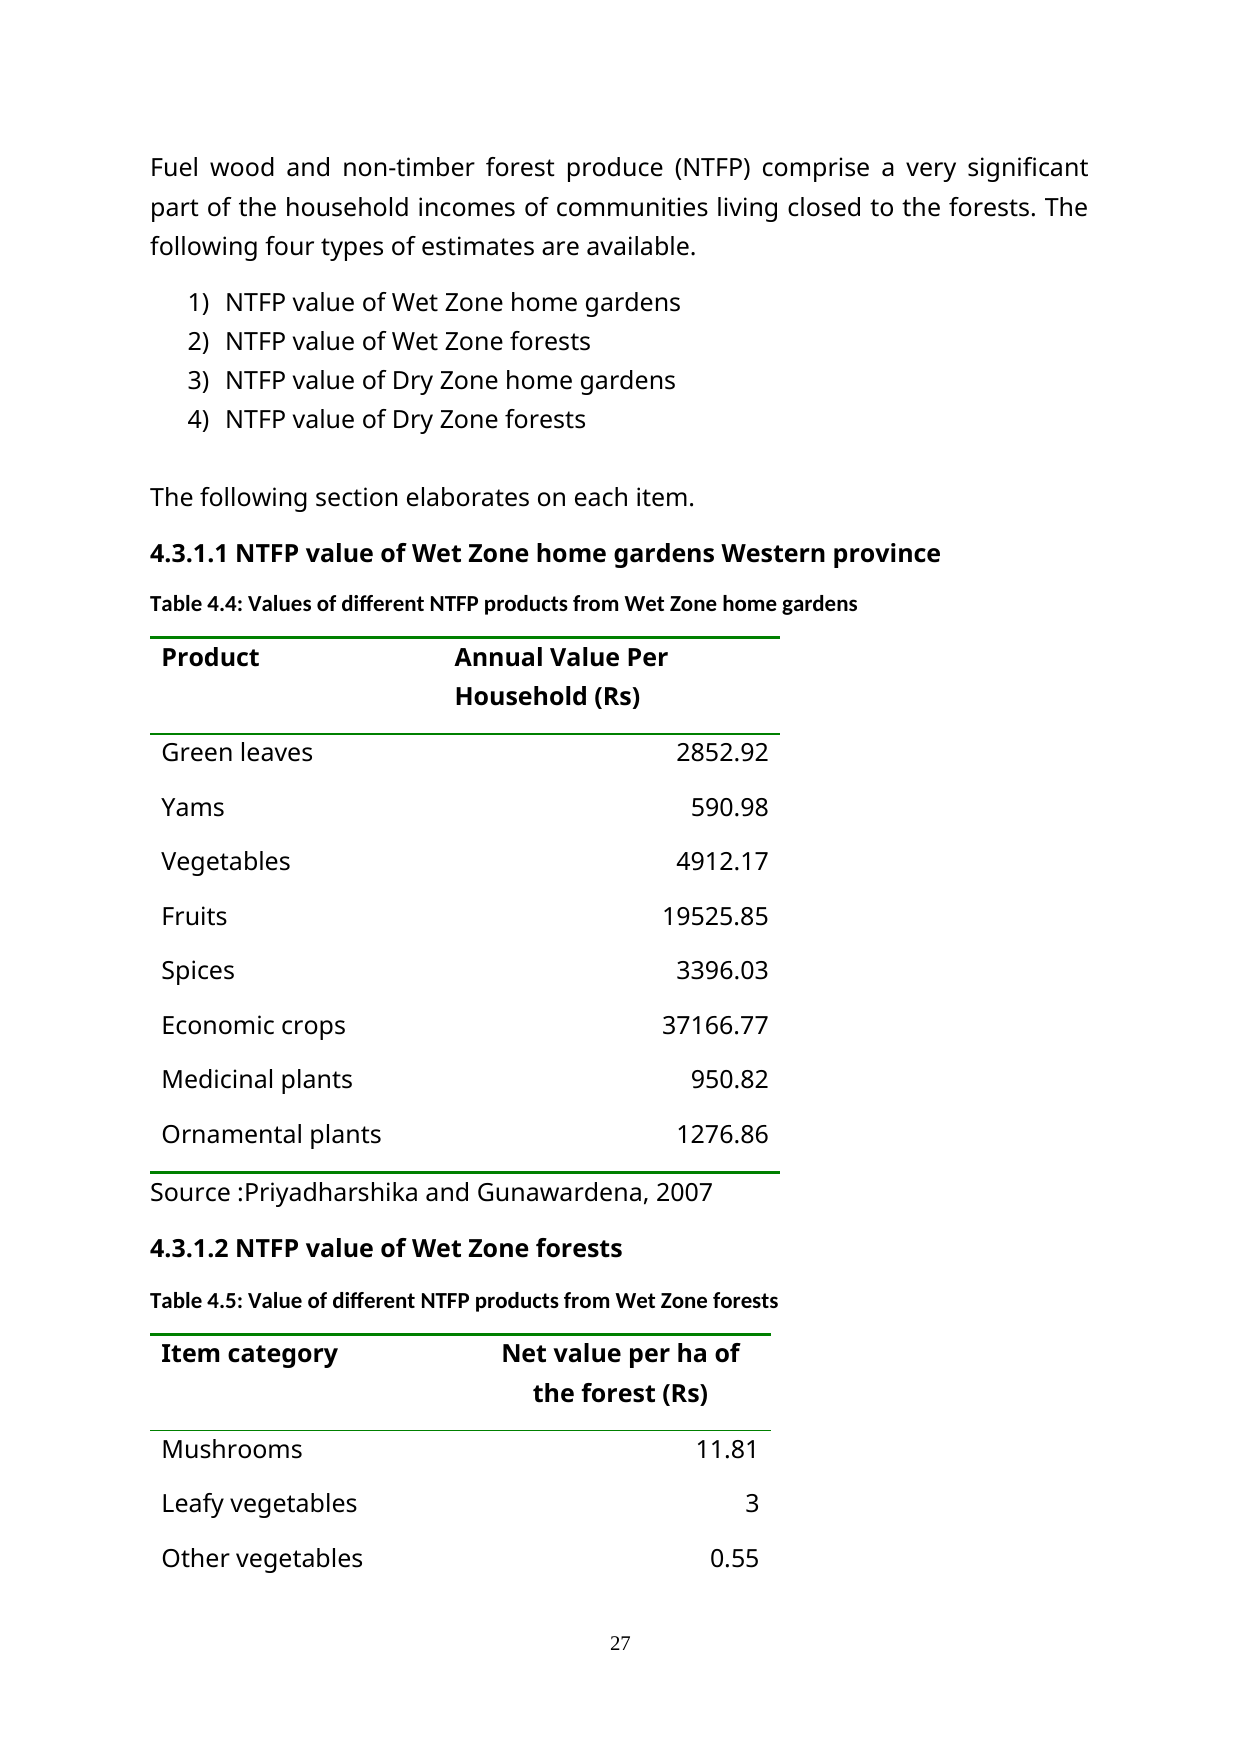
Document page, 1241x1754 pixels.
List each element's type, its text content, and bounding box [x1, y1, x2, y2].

table_cell 0.55 [470, 1541, 771, 1595]
table_cell 950.82 [443, 1062, 780, 1117]
text Fuel wood and non-timber forest produce (NTFP) comprise a very significant part of the household incomes of communities living closed to the forests. The following four types of estimates are available. [150, 150, 1090, 262]
table_cell 37166.77 [443, 1008, 780, 1062]
text 4.3.1.2 NTFP value of Wet Zone forests [150, 1230, 1090, 1264]
table_header Item category [150, 1336, 470, 1430]
table_cell 3396.03 [443, 953, 780, 1007]
table_header Product [150, 639, 443, 733]
table_cell 11.81 [470, 1431, 771, 1486]
list NTFP value of Wet Zone home gardens [187, 284, 1090, 318]
list NTFP value of Wet Zone forests [187, 323, 1090, 357]
list NTFP value of Dry Zone home gardens [187, 362, 1090, 397]
table_header Annual Value Per Household (Rs) [443, 639, 780, 733]
table_cell 2852.92 [443, 735, 780, 789]
table_cell 1276.86 [443, 1117, 780, 1171]
table_cell 19525.85 [443, 898, 780, 953]
table_cell 4912.17 [443, 844, 780, 898]
table_cell Yams [150, 789, 443, 844]
table_cell Economic crops [150, 1008, 443, 1062]
table_cell Fruits [150, 898, 443, 953]
table_cell 3 [470, 1486, 771, 1541]
text 4.3.1.1 NTFP value of Wet Zone home gardens Western province [150, 536, 1090, 570]
table_cell Other vegetables [150, 1541, 470, 1595]
text Table 4.4: Values of different NTFP products from Wet Zone home gardens [150, 589, 1090, 617]
text The following section elaborates on each item. [150, 480, 1090, 514]
table_cell Leafy vegetables [150, 1486, 470, 1541]
text Table 4.5: Value of different NTFP products from Wet Zone forests [150, 1286, 1090, 1314]
table_cell 590.98 [443, 789, 780, 844]
text Source :Priyadharshika and Gunawardena, 2007 [150, 1174, 1090, 1208]
table_cell Mushrooms [150, 1431, 470, 1486]
table_cell Medicinal plants [150, 1062, 443, 1117]
table_header Net value per ha of the forest (Rs) [470, 1336, 771, 1430]
table_cell Vegetables [150, 844, 443, 898]
list NTFP value of Dry Zone forests [187, 402, 1090, 436]
table_cell Green leaves [150, 735, 443, 789]
table_cell Spices [150, 953, 443, 1007]
table_cell Ornamental plants [150, 1117, 443, 1171]
